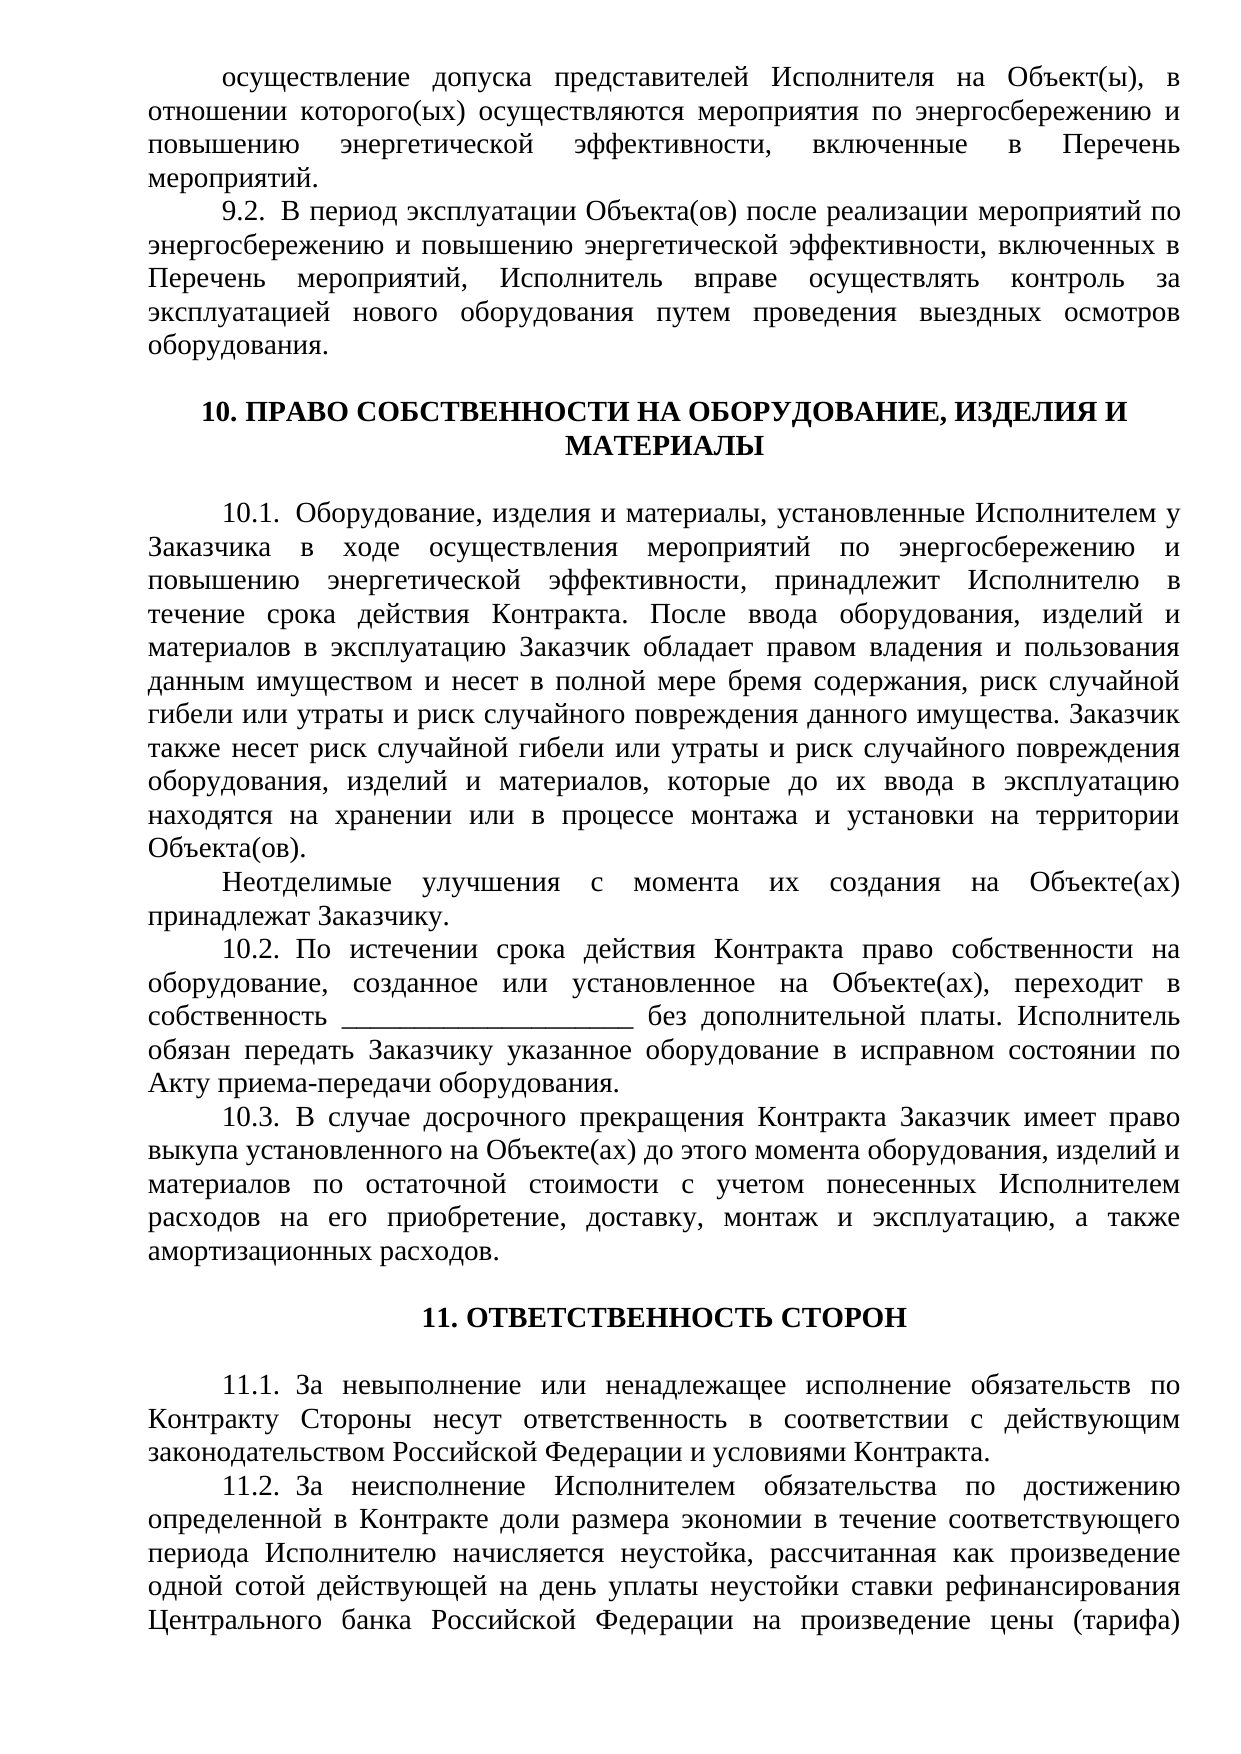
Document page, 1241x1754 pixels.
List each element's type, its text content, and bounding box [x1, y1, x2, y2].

text осуществление допуска представителей Исполнителя на Объект(ы), в отношении которого(ых) осуществляются мероприятия по энергосбережению и повышению энергетической эффективности, включенные в Перечень мероприятий. [148, 59, 1181, 193]
list ОТВЕТСТВЕННОСТЬ СТОРОН [148, 1300, 1181, 1334]
list В случае досрочного прекращения Контракта Заказчик имеет право выкупа установленного на Объекте(ах) до этого момента оборудования, изделий и материалов по остаточной стоимости с учетом понесенных Исполнителем расходов на его приобретение, доставку, монтаж и эксплуатацию, а также амортизационных расходов. [148, 1099, 1181, 1267]
list В период эксплуатации Объекта(ов) после реализации мероприятий по энергосбережению и повышению энергетической эффективности, включенных в Перечень мероприятий, Исполнитель вправе осуществлять контроль за эксплуатацией нового оборудования путем проведения выездных осмотров оборудования. [148, 193, 1181, 361]
list Оборудование, изделия и материалы, установленные Исполнителем у Заказчика в ходе осуществления мероприятий по энергосбережению и повышению энергетической эффективности, принадлежит Исполнителю в течение срока действия Контракта. После ввода оборудования, изделий и материалов в эксплуатацию Заказчик обладает правом владения и пользования данным имуществом и несет в полной мере бремя содержания, риск случайной гибели или утраты и риск случайного повреждения данного имущества. Заказчик также несет риск случайной гибели или утраты и риск случайного повреждения оборудования, изделий и материалов, которые до их ввода в эксплуатацию находятся на хранении или в процессе монтажа и установки на территории Объекта(ов). [148, 495, 1181, 864]
list ПРАВО СОБСТВЕННОСТИ НА ОБОРУДОВАНИЕ, ИЗДЕЛИЯ И МАТЕРИАЛЫ [148, 394, 1181, 462]
list За невыполнение или ненадлежащее исполнение обязательств по Контракту Стороны несут ответственность в соответствии с действующим законодательством Российской Федерации и условиями Контракта. [148, 1367, 1181, 1468]
list По истечении срока действия Контракта право собственности на оборудование, созданное или установленное на Объекте(ах), переходит в собственность ____________________ без дополнительной платы. Исполнитель обязан передать Заказчику указанное оборудование в исправном состоянии по Акту приема-передачи оборудования. [148, 931, 1181, 1099]
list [148, 1468, 1181, 1636]
text Неотделимые улучшения с момента их создания на Объекте(ах) принадлежат Заказчику. [148, 864, 1181, 931]
